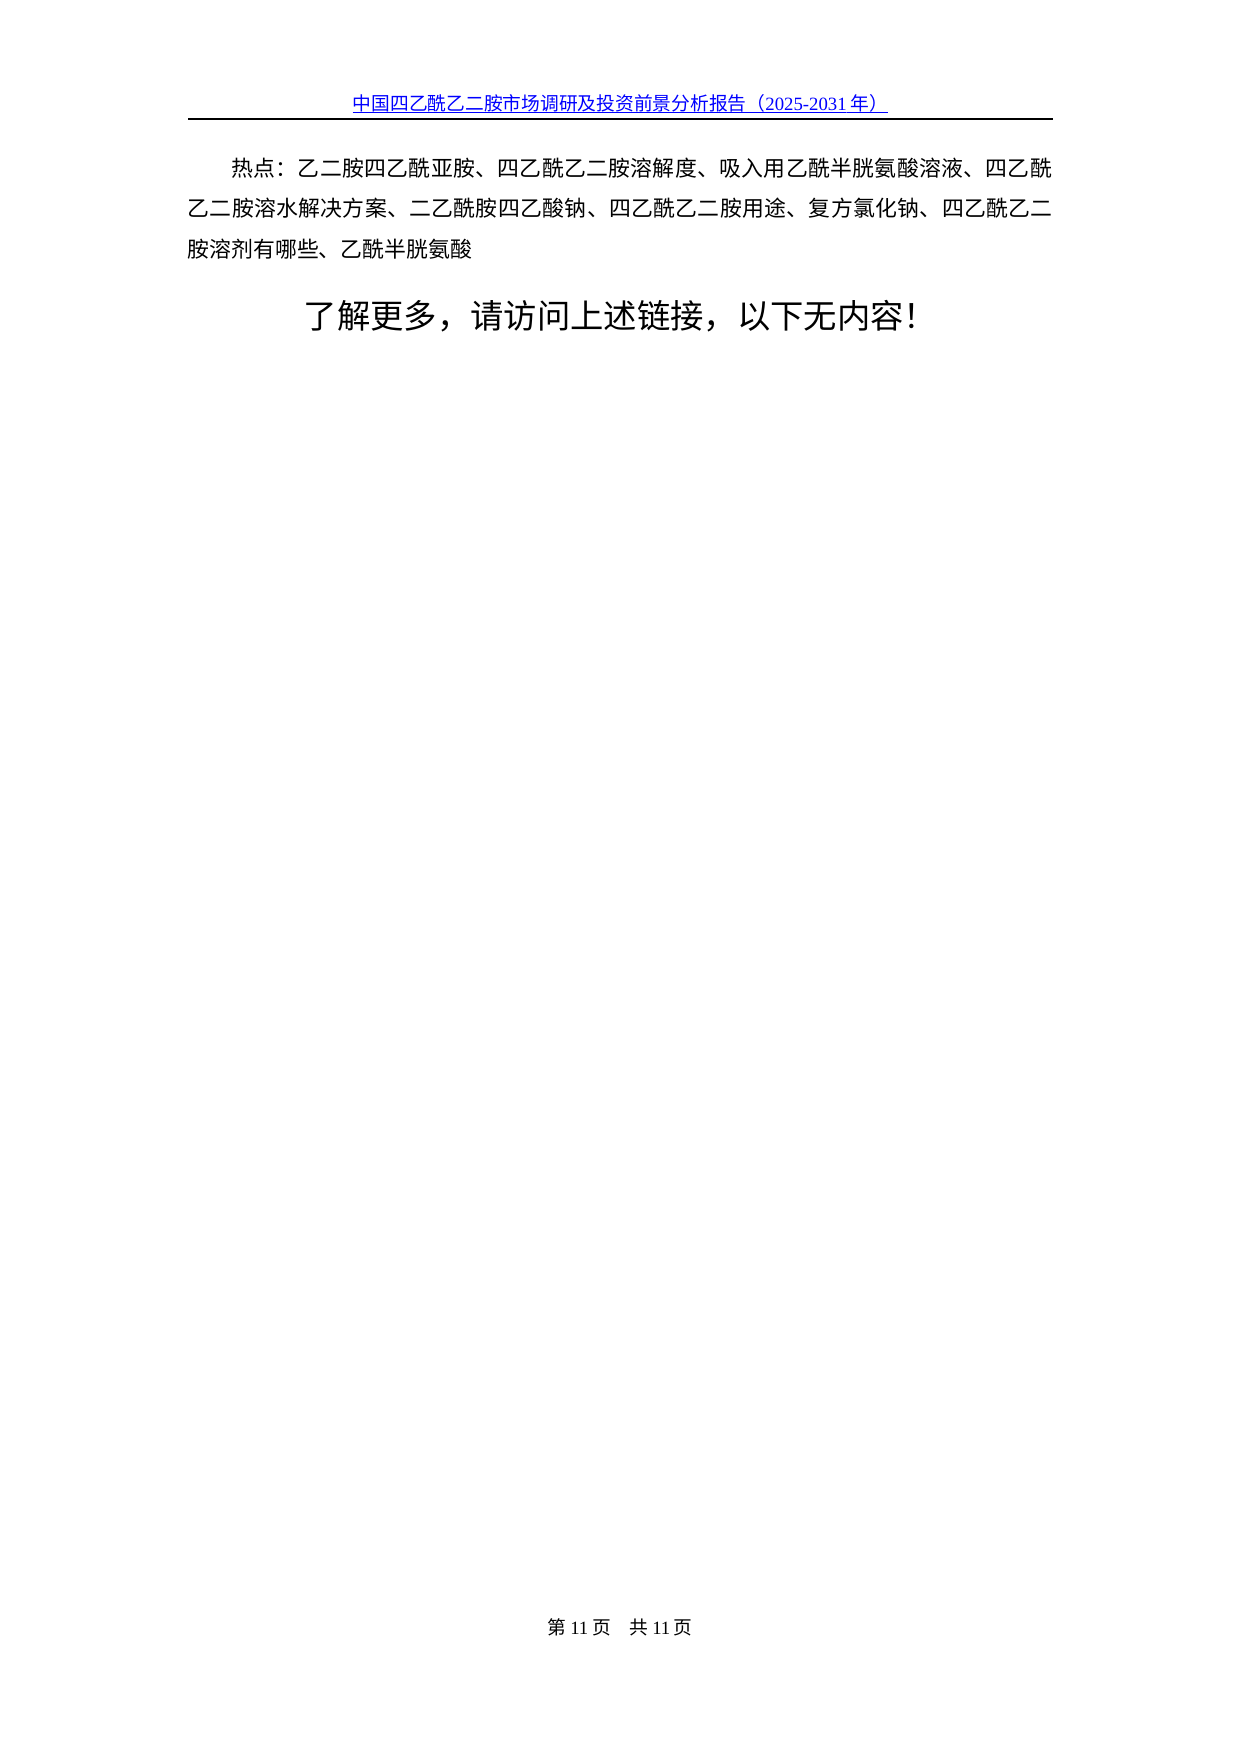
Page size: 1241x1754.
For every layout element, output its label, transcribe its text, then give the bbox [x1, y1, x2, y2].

title 了解更多，请访问上述链接，以下无内容！ [187, 282, 1053, 347]
text 热点：乙二胺四乙酰亚胺、四乙酰乙二胺溶解度、吸入用乙酰半胱氨酸溶液、四乙酰乙二胺溶水解决方案、二乙酰胺四乙酸钠、四乙酰乙二胺用途、复方氯化钠、四乙酰乙二胺溶剂有哪些、乙酰半胱氨酸 [187, 150, 1053, 264]
